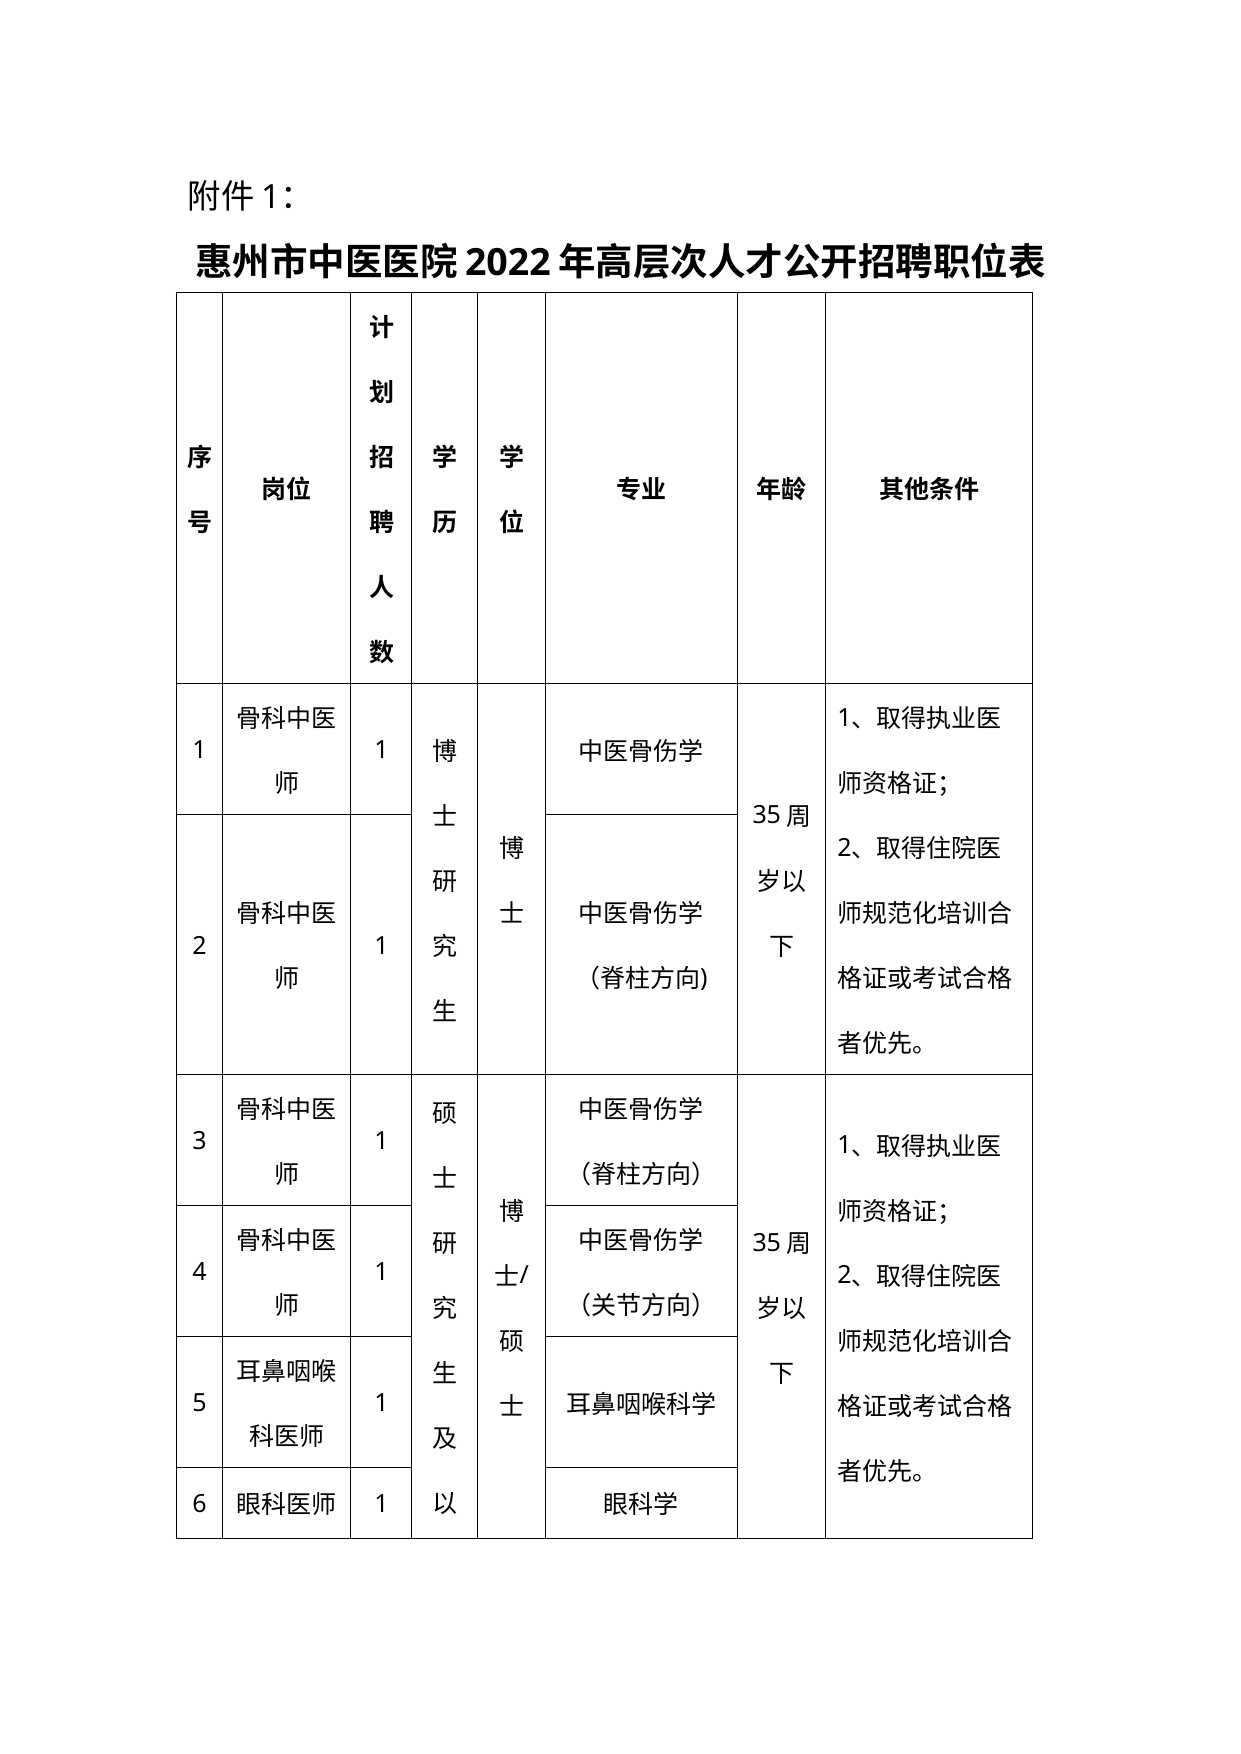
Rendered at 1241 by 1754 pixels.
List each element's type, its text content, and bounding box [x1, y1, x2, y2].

table_cell 1、取得执业医师资格证； 2、取得住院医师规范化培训合格证或考试合格者优先。 [826, 684, 1032, 1074]
table_cell 耳鼻咽喉科医师 [223, 1337, 350, 1467]
table_cell 35周岁以下 [738, 684, 825, 1074]
table_cell 骨科中医师 [223, 815, 350, 1074]
table_header 序号 [177, 293, 222, 683]
table_cell 1 [177, 684, 222, 814]
table_header 学位 [478, 293, 545, 683]
table_cell 35周岁以下 [738, 1075, 825, 1538]
table_cell 1 [351, 684, 411, 814]
table_cell 1 [351, 1206, 411, 1336]
table_cell 3 [177, 1075, 222, 1205]
table_header 专业 [546, 293, 737, 683]
table_cell 中医骨伤学（关节方向） [546, 1206, 737, 1336]
table_header 岗位 [223, 293, 350, 683]
table_cell 4 [177, 1206, 222, 1336]
text 惠州市中医医院2022年高层次人才公开招聘职位表 [187, 227, 1053, 292]
table_header 学历 [412, 293, 477, 683]
table_cell 1 [351, 1337, 411, 1467]
table_cell 2 [177, 815, 222, 1074]
table_cell 1 [351, 1075, 411, 1205]
table_cell 博士研究生 [412, 684, 477, 1074]
table_cell 耳鼻咽喉科学 [546, 1337, 737, 1467]
table_cell 中医骨伤学（脊柱方向） [546, 1075, 737, 1205]
table_cell 博士/硕士 [478, 1075, 545, 1538]
table_cell 硕士研究生及以上 [412, 1075, 477, 1538]
table_cell 骨科中医师 [223, 1206, 350, 1336]
text 附件1： [187, 162, 1053, 227]
table_cell 5 [177, 1337, 222, 1467]
table_cell 中医骨伤学 [546, 684, 737, 814]
table_cell 1、取得执业医师资格证； 2、取得住院医师规范化培训合格证或考试合格者优先。 [826, 1075, 1032, 1538]
table_cell 6 [177, 1468, 222, 1538]
table_header 其他条件 [826, 293, 1032, 683]
table_cell 1 [351, 815, 411, 1074]
table_cell 博士 [478, 684, 545, 1074]
table_cell 中医骨伤学（脊柱方向) [546, 815, 737, 1074]
table_cell 骨科中医师 [223, 684, 350, 814]
table_header 计划招聘人数 [351, 293, 411, 683]
table_cell 眼科医师 [223, 1468, 350, 1538]
table_cell 眼科学 [546, 1468, 737, 1538]
table_header 年龄 [738, 293, 825, 683]
table_cell 1 [351, 1468, 411, 1538]
table_cell 骨科中医师 [223, 1075, 350, 1205]
